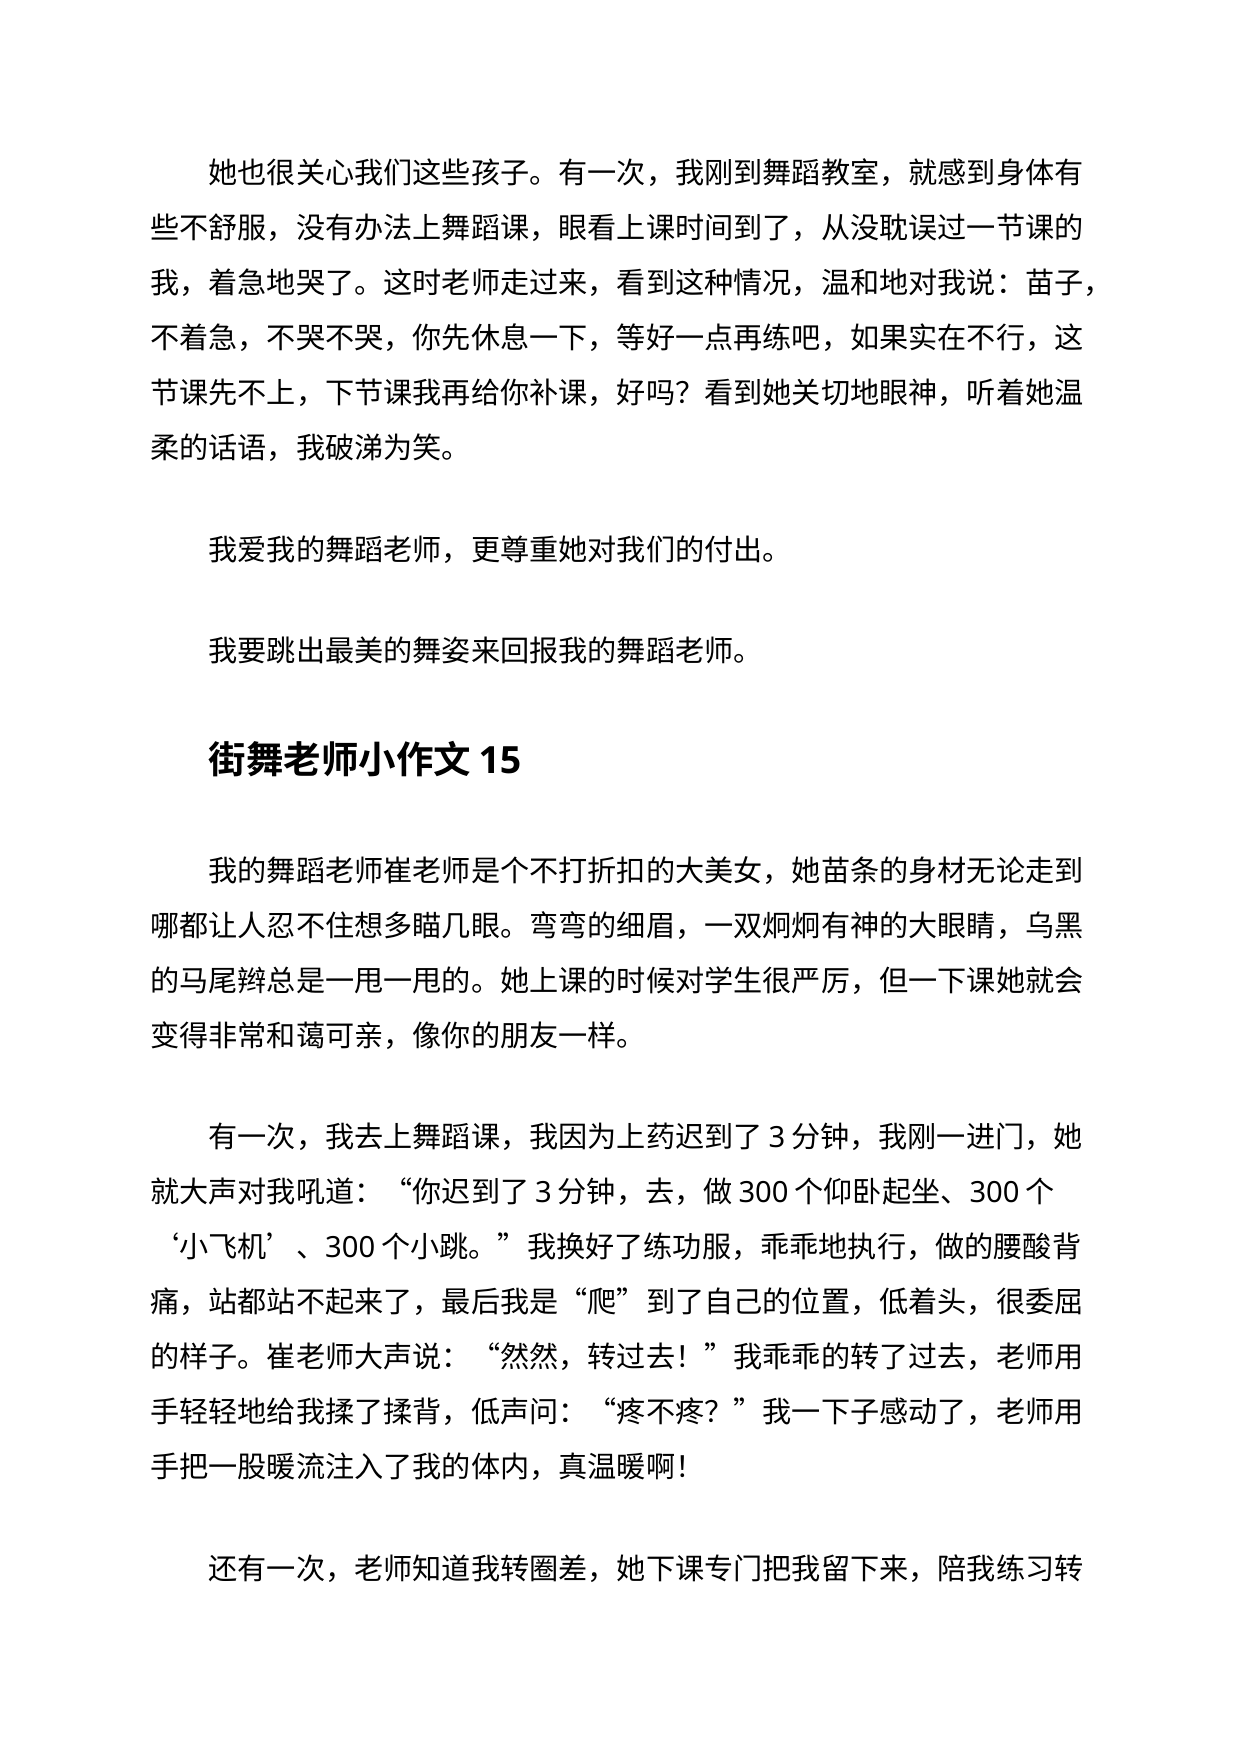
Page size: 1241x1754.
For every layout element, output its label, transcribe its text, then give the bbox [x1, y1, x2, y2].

text 我的舞蹈老师崔老师是个不打折扣的大美女，她苗条的身材无论走到哪都让人忍不住想多瞄几眼。弯弯的细眉，一双炯炯有神的大眼睛，乌黑的马尾辫总是一甩一甩的。她上课的时候对学生很严厉，但一下课她就会变得非常和蔼可亲，像你的朋友一样。 [150, 847, 1090, 1054]
text 我爱我的舞蹈老师，更尊重她对我们的付出。 [150, 526, 1090, 568]
text 街舞老师小作文15 [150, 730, 1090, 784]
text 有一次，我去上舞蹈课，我因为上药迟到了3分钟，我刚一进门，她就大声对我吼道：“你迟到了3分钟，去，做300个仰卧起坐、300个‘小飞机’、300个小跳。”我换好了练功服，乖乖地执行，做的腰酸背痛，站都站不起来了，最后我是“爬”到了自己的位置，低着头，很委屈的样子。崔老师大声说：“然然，转过去！”我乖乖的转了过去，老师用手轻轻地给我揉了揉背，低声问：“疼不疼？”我一下子感动了，老师用手把一股暖流注入了我的体内，真温暖啊！ [150, 1114, 1090, 1486]
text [150, 1545, 1090, 1588]
text 我要跳出最美的舞姿来回报我的舞蹈老师。 [150, 628, 1090, 670]
text 她也很关心我们这些孩子。有一次，我刚到舞蹈教室，就感到身体有些不舒服，没有办法上舞蹈课，眼看上课时间到了，从没耽误过一节课的我，着急地哭了。这时老师走过来，看到这种情况，温和地对我说：苗子，不着急，不哭不哭，你先休息一下，等好一点再练吧，如果实在不行，这节课先不上，下节课我再给你补课，好吗？看到她关切地眼神，听着她温柔的话语，我破涕为笑。 [150, 150, 1090, 467]
